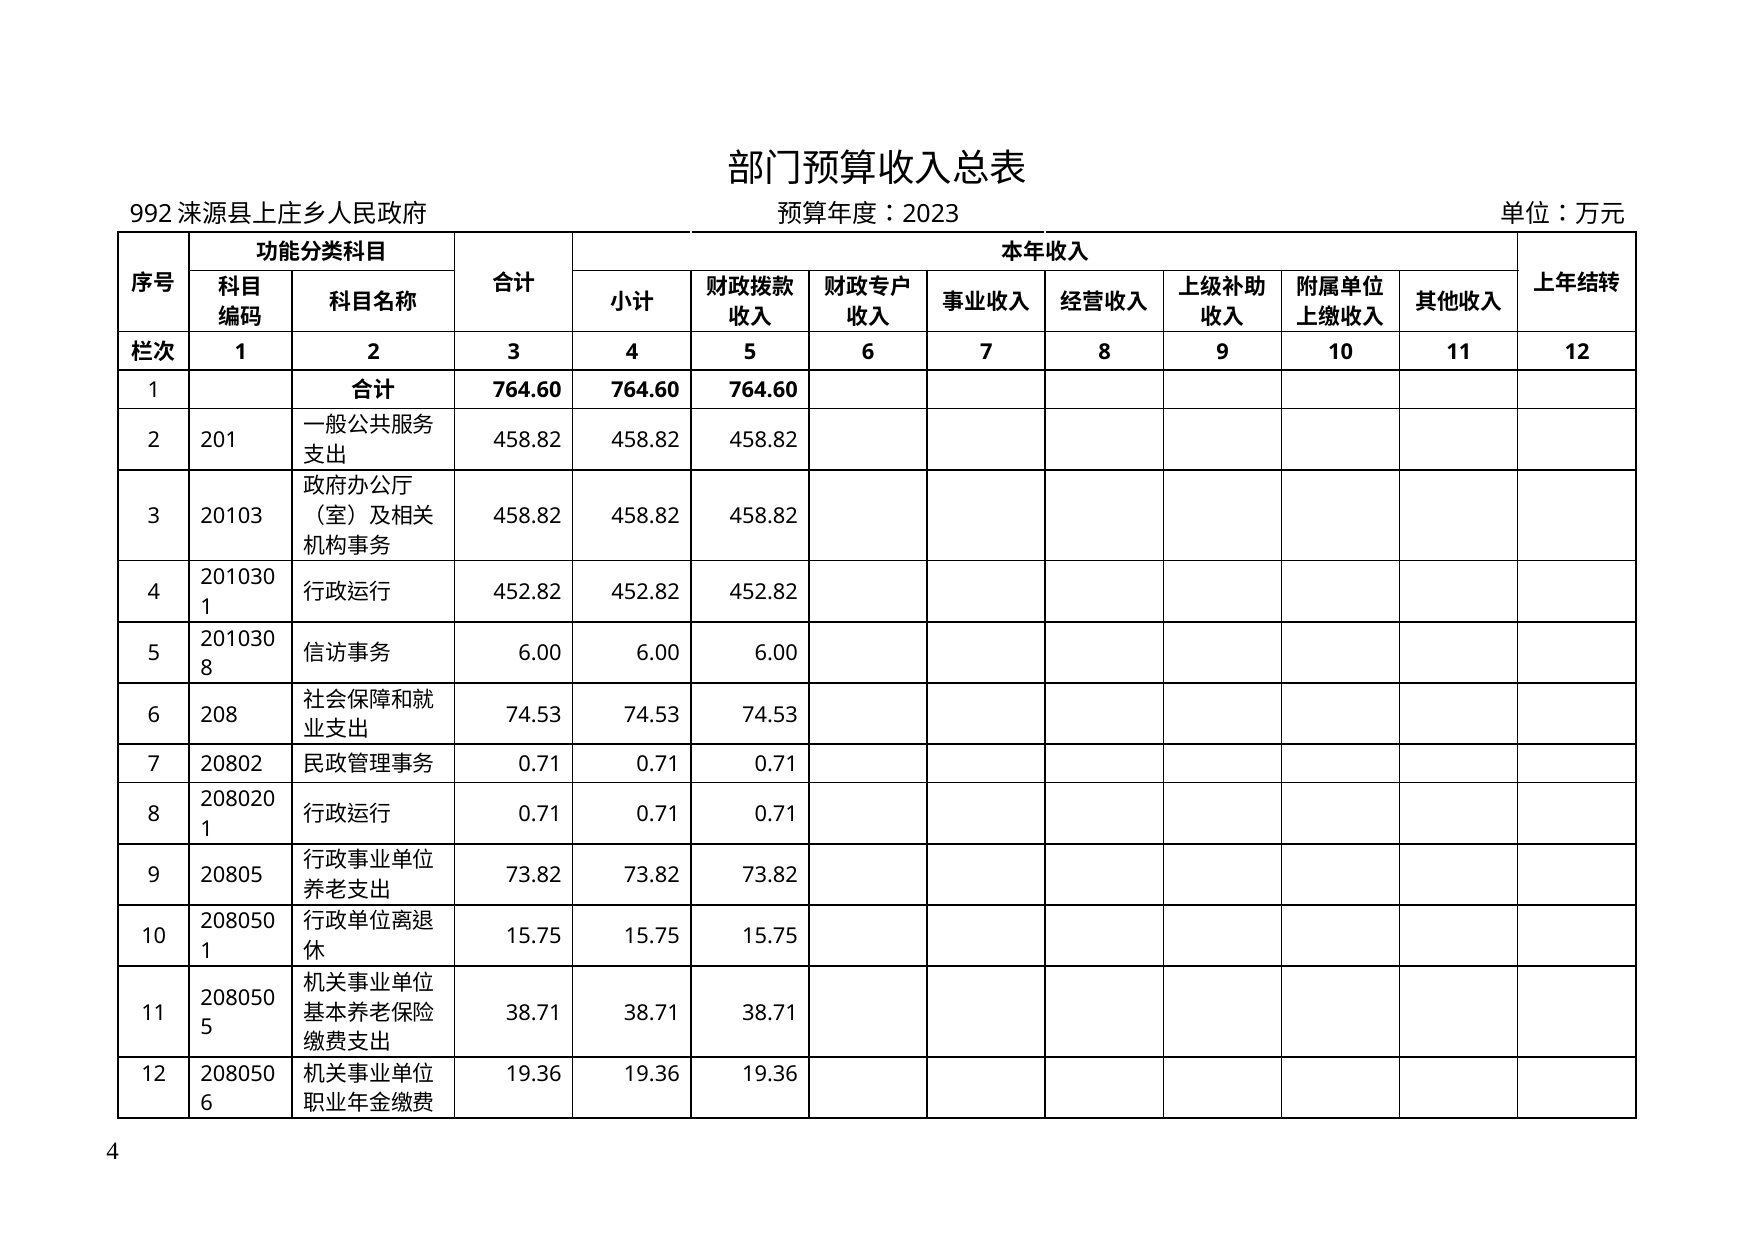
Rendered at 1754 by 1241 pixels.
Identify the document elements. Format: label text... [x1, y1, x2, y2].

table_cell 2080506 [190, 1058, 291, 1117]
table_cell [1164, 371, 1281, 408]
table_cell 政府办公厅（室）及相关机构事务 [293, 471, 454, 560]
table_cell [1164, 967, 1281, 1056]
table_cell [1046, 1058, 1163, 1117]
table_cell 1 [119, 371, 188, 408]
table_cell [1046, 623, 1163, 682]
table_cell 20802 [190, 745, 291, 782]
table_cell 7 [119, 745, 188, 782]
table_cell 行政运行 [293, 783, 454, 843]
table_cell [928, 409, 1044, 469]
table_cell 上级补助收入 [1164, 271, 1281, 331]
table_cell [928, 1058, 1044, 1117]
table_cell 其他收入 [1400, 271, 1517, 331]
table_cell [810, 623, 926, 682]
table_cell 行政运行 [293, 561, 454, 621]
table_cell 15.75 [455, 906, 572, 965]
table_cell 5 [692, 332, 808, 369]
table_cell 2010308 [190, 623, 291, 682]
table_cell 机关事业单位基本养老保险缴费支出 [293, 967, 454, 1056]
table_cell [928, 967, 1044, 1056]
table_cell 信访事务 [293, 623, 454, 682]
table_cell [1046, 967, 1163, 1056]
table_cell [1164, 471, 1281, 560]
table_cell 458.82 [455, 471, 572, 560]
table_cell [1400, 371, 1517, 408]
table_cell [1164, 561, 1281, 621]
table_cell 12 [119, 1058, 188, 1117]
table_cell [928, 471, 1044, 560]
table_cell 6 [119, 684, 188, 743]
text 部门预算收入总表 [106, 142, 1648, 193]
table_cell [810, 783, 926, 843]
table_cell [1282, 783, 1399, 843]
table_cell 一般公共服务支出 [293, 409, 454, 469]
table_cell 功能分类科目 [190, 233, 454, 270]
table_cell [810, 906, 926, 965]
table_cell 小计 [573, 271, 690, 331]
table_cell [1046, 906, 1163, 965]
table_cell [1282, 1058, 1399, 1117]
table_cell 8 [119, 783, 188, 843]
table_cell [1518, 845, 1635, 904]
table_cell 财政拨款 收入 [692, 271, 808, 331]
table_cell [810, 1058, 926, 1117]
table_cell [810, 409, 926, 469]
table_header 预算年度：2023 [692, 195, 1044, 231]
table_cell [1282, 471, 1399, 560]
table_cell [1400, 745, 1517, 782]
table_cell 458.82 [692, 409, 808, 469]
table_cell 0.71 [455, 783, 572, 843]
table_cell 6.00 [692, 623, 808, 682]
table_cell [1282, 409, 1399, 469]
table_cell 合计 [455, 233, 572, 331]
table_cell [1400, 906, 1517, 965]
table_cell 74.53 [455, 684, 572, 743]
table_cell [928, 783, 1044, 843]
table_cell 6.00 [573, 623, 690, 682]
table_cell 4 [573, 332, 690, 369]
table_cell 5 [119, 623, 188, 682]
table_cell [810, 561, 926, 621]
table_cell [1282, 561, 1399, 621]
table_cell 764.60 [573, 371, 690, 408]
table_cell 74.53 [692, 684, 808, 743]
table_cell 458.82 [573, 409, 690, 469]
table_cell 合计 [293, 371, 454, 408]
table_cell [1518, 409, 1635, 469]
table_cell 20805 [190, 845, 291, 904]
table_cell [810, 684, 926, 743]
table_cell [190, 371, 291, 408]
table_cell 民政管理事务 [293, 745, 454, 782]
table_cell [1282, 906, 1399, 965]
table_cell [928, 906, 1044, 965]
table_cell [1046, 471, 1163, 560]
table_cell [1518, 371, 1635, 408]
table_cell 附属单位上缴收入 [1282, 271, 1399, 331]
table_cell 本年收入 [573, 233, 1517, 270]
table_cell [1518, 783, 1635, 843]
table_cell [1046, 409, 1163, 469]
table_cell 2010301 [190, 561, 291, 621]
table_cell [1282, 371, 1399, 408]
table_cell [1400, 783, 1517, 843]
table_cell [1164, 845, 1281, 904]
table_cell 栏次 [119, 332, 188, 369]
table_cell 行政单位离退休 [293, 906, 454, 965]
table_cell 上年结转 [1518, 233, 1635, 331]
table_cell [928, 745, 1044, 782]
table_cell [1164, 906, 1281, 965]
table_cell 19.36 [573, 1058, 690, 1117]
table_cell [810, 371, 926, 408]
table_cell [1282, 745, 1399, 782]
table_cell [1518, 906, 1635, 965]
table_cell 0.71 [573, 783, 690, 843]
table_cell 201 [190, 409, 291, 469]
table_cell [1400, 409, 1517, 469]
table_cell 3 [119, 471, 188, 560]
table_cell 2080505 [190, 967, 291, 1056]
table_cell 38.71 [455, 967, 572, 1056]
table_cell 19.36 [455, 1058, 572, 1117]
table_cell 2080201 [190, 783, 291, 843]
table_cell [1282, 845, 1399, 904]
table_cell [1400, 967, 1517, 1056]
table_cell [1282, 967, 1399, 1056]
table_cell 10 [119, 906, 188, 965]
table_cell 6.00 [455, 623, 572, 682]
table_cell 452.82 [692, 561, 808, 621]
table_cell 1 [190, 332, 291, 369]
table_cell [1164, 783, 1281, 843]
table_cell [1046, 845, 1163, 904]
table_cell [1400, 1058, 1517, 1117]
table_cell [928, 371, 1044, 408]
table_cell [1282, 684, 1399, 743]
table_cell 458.82 [692, 471, 808, 560]
table_cell 3 [455, 332, 572, 369]
table_cell [810, 471, 926, 560]
table_cell 2080501 [190, 906, 291, 965]
table_cell [1400, 471, 1517, 560]
table_cell [1518, 623, 1635, 682]
table_cell 208 [190, 684, 291, 743]
table_cell [1400, 561, 1517, 621]
table_cell 机关事业单位职业年金缴费支出 [293, 1058, 454, 1117]
table_cell [928, 561, 1044, 621]
table_cell 财政专户 收入 [810, 271, 926, 331]
table_cell [810, 745, 926, 782]
table_cell 0.71 [573, 745, 690, 782]
table_cell 38.71 [692, 967, 808, 1056]
table_cell [810, 967, 926, 1056]
table_cell [1046, 684, 1163, 743]
table_cell [1046, 371, 1163, 408]
table_cell 经营收入 [1046, 271, 1163, 331]
table_cell [1400, 684, 1517, 743]
table_cell 458.82 [573, 471, 690, 560]
table_cell 4 [119, 561, 188, 621]
table_cell [1164, 1058, 1281, 1117]
table_cell 19.36 [692, 1058, 808, 1117]
table_cell 8 [1046, 332, 1163, 369]
table_cell 73.82 [455, 845, 572, 904]
table_cell [1164, 623, 1281, 682]
table_cell 行政事业单位养老支出 [293, 845, 454, 904]
table_cell 452.82 [455, 561, 572, 621]
table_cell [1518, 967, 1635, 1056]
table_cell 科目名称 [293, 271, 454, 331]
table_cell 20103 [190, 471, 291, 560]
table_cell [1518, 1058, 1635, 1117]
table_cell [1518, 684, 1635, 743]
table_cell 9 [1164, 332, 1281, 369]
table_cell 2 [293, 332, 454, 369]
table_cell 12 [1518, 332, 1635, 369]
table_cell [1400, 623, 1517, 682]
table_cell 11 [119, 967, 188, 1056]
table_cell 764.60 [692, 371, 808, 408]
table_cell 73.82 [573, 845, 690, 904]
table_cell [810, 845, 926, 904]
table_cell 452.82 [573, 561, 690, 621]
table_cell 0.71 [455, 745, 572, 782]
table_cell 0.71 [692, 745, 808, 782]
table_cell 9 [119, 845, 188, 904]
table_cell 事业收入 [928, 271, 1044, 331]
table_cell [1518, 745, 1635, 782]
table_cell 11 [1400, 332, 1517, 369]
table_cell 社会保障和就业支出 [293, 684, 454, 743]
table_header 单位：万元 [1046, 195, 1635, 231]
table_cell [1518, 561, 1635, 621]
table_cell 74.53 [573, 684, 690, 743]
table_cell [928, 623, 1044, 682]
table_cell [1046, 745, 1163, 782]
table_cell [1046, 783, 1163, 843]
table_cell 0.71 [692, 783, 808, 843]
table_cell 15.75 [573, 906, 690, 965]
table_cell 38.71 [573, 967, 690, 1056]
table_cell 764.60 [455, 371, 572, 408]
table_cell [1164, 409, 1281, 469]
table_cell 15.75 [692, 906, 808, 965]
table_cell [1164, 684, 1281, 743]
table_header 992涞源县上庄乡人民政府 [119, 195, 690, 231]
table_cell [1164, 745, 1281, 782]
table_cell 序号 [119, 233, 188, 331]
table_cell 7 [928, 332, 1044, 369]
table_cell [928, 684, 1044, 743]
table_cell 10 [1282, 332, 1399, 369]
table_cell [1400, 845, 1517, 904]
table_cell 6 [810, 332, 926, 369]
table_cell 458.82 [455, 409, 572, 469]
table_cell [1282, 623, 1399, 682]
table_cell [928, 845, 1044, 904]
table_cell [1518, 471, 1635, 560]
table_cell 科目 编码 [190, 271, 291, 331]
table_cell [1046, 561, 1163, 621]
table_cell 73.82 [692, 845, 808, 904]
table_cell 2 [119, 409, 188, 469]
